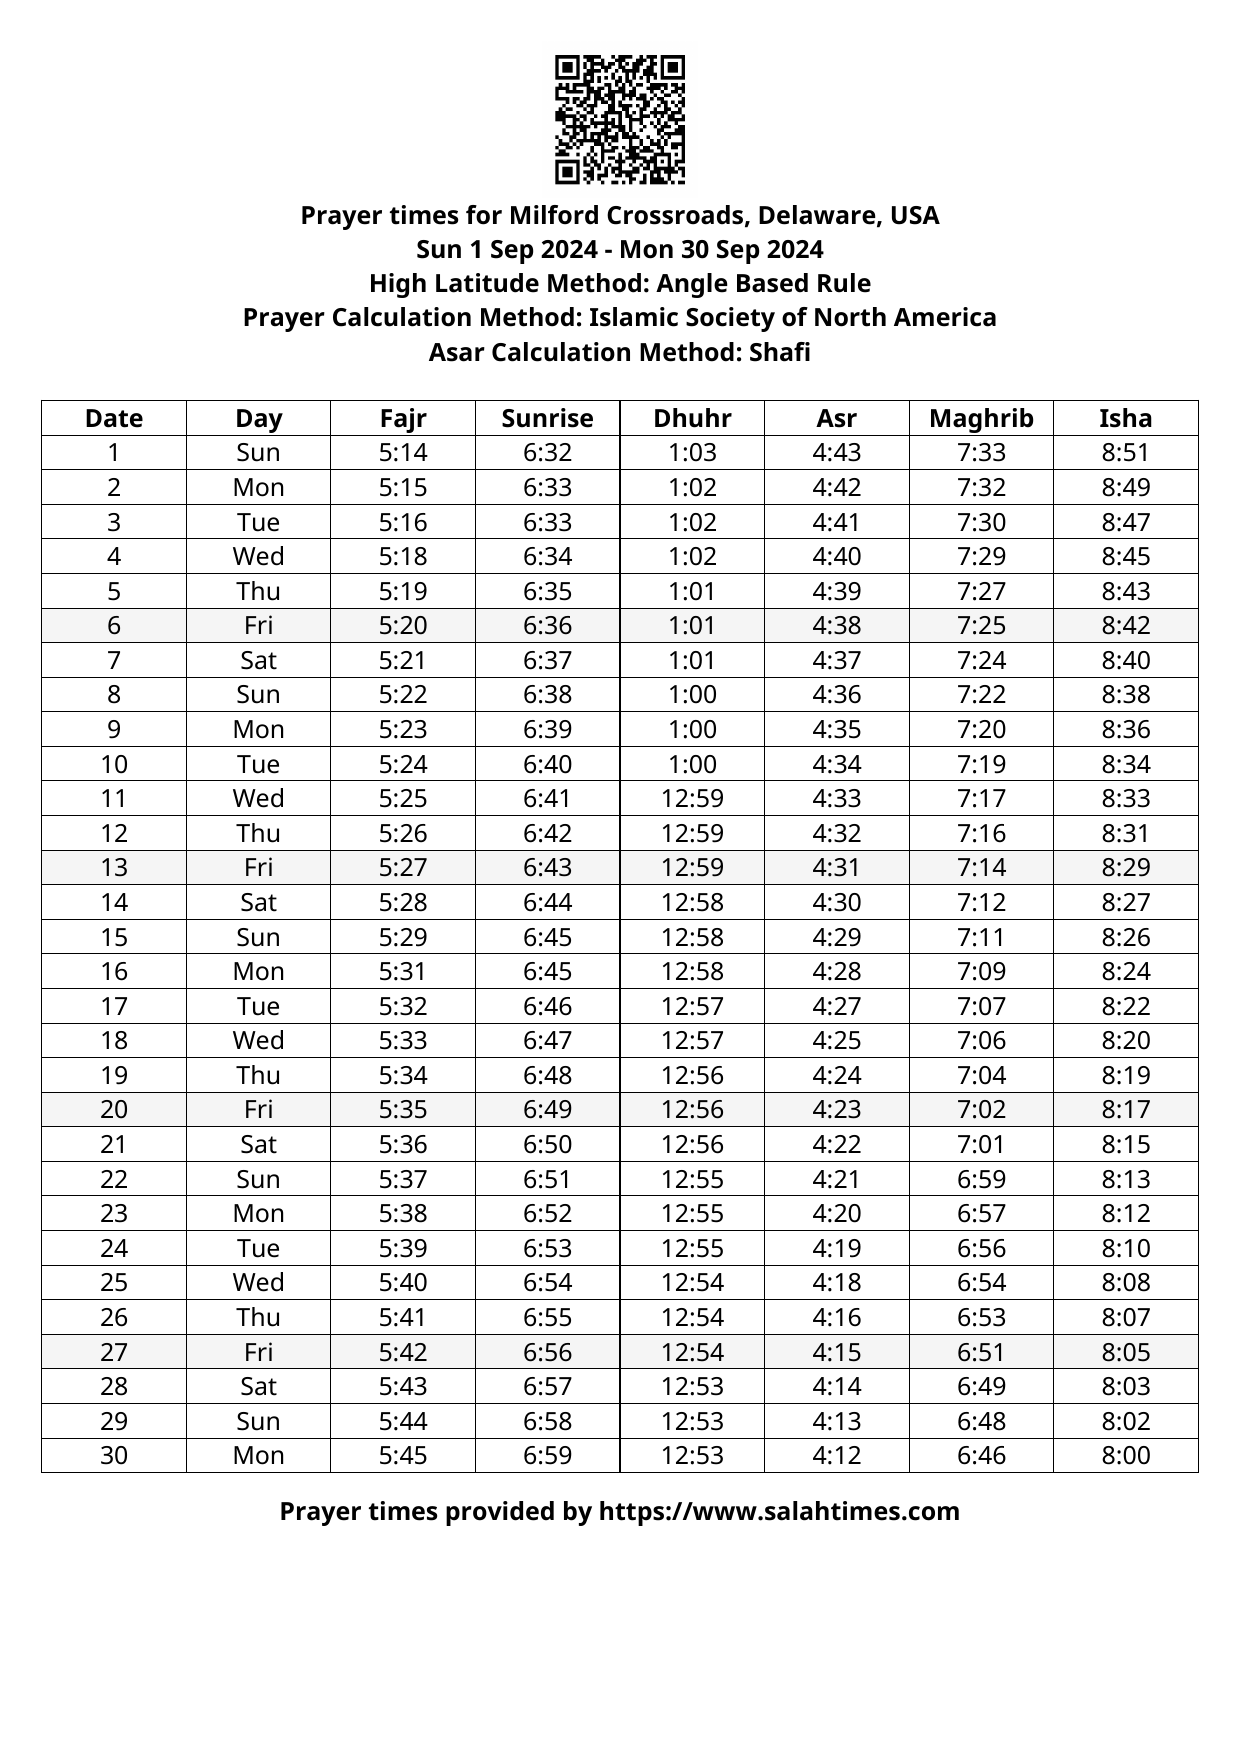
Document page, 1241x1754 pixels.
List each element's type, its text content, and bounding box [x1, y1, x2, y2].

table_cell 8:43 [1054, 574, 1198, 607]
table_cell 12:59 [621, 851, 764, 884]
table_cell 5:38 [331, 1196, 475, 1230]
table_cell 6:54 [910, 1266, 1053, 1299]
table_cell 12:56 [621, 1058, 764, 1092]
table_cell 4:14 [765, 1369, 909, 1403]
table_cell 1:01 [621, 574, 764, 607]
table_cell 6:35 [476, 574, 619, 607]
table_cell 6:55 [476, 1300, 619, 1334]
text Sun 1 Sep 2024 - Mon 30 Sep 2024 [42, 232, 1198, 266]
table_cell 4:20 [765, 1196, 909, 1230]
table_cell 5:26 [331, 816, 475, 849]
table_cell 5:40 [331, 1266, 475, 1299]
table_cell 17 [42, 989, 186, 1022]
table_cell 8:17 [1054, 1093, 1198, 1126]
table_cell 6:49 [910, 1369, 1053, 1403]
table_cell 8:13 [1054, 1162, 1198, 1195]
table_cell 4:15 [765, 1335, 909, 1368]
table_cell Wed [187, 781, 330, 815]
table_header Day [187, 401, 330, 434]
table_cell 6:48 [910, 1404, 1053, 1437]
table_cell 5:14 [331, 436, 475, 469]
table_cell 4 [42, 539, 186, 573]
table_cell 30 [42, 1439, 186, 1472]
table_cell 7:04 [910, 1058, 1053, 1092]
table_cell 12:56 [621, 1127, 764, 1161]
table_cell 4:23 [765, 1093, 909, 1126]
table_cell 4:13 [765, 1404, 909, 1437]
table_cell 7:32 [910, 470, 1053, 504]
table_cell 4:29 [765, 920, 909, 953]
table_cell 6:39 [476, 712, 619, 746]
table_cell 7:16 [910, 816, 1053, 849]
table_cell 8:42 [1054, 609, 1198, 642]
table_cell 5:20 [331, 609, 475, 642]
table_cell 7:02 [910, 1093, 1053, 1126]
text Prayer times provided by https://www.salahtimes.com [42, 1494, 1198, 1528]
table_cell 4:43 [765, 436, 909, 469]
table_cell 6:37 [476, 643, 619, 677]
table_cell 1:01 [621, 609, 764, 642]
table_cell Sat [187, 885, 330, 919]
table_header Asr [765, 401, 909, 434]
table_cell Sun [187, 920, 330, 953]
table_cell 12:55 [621, 1196, 764, 1230]
table_cell 13 [42, 851, 186, 884]
table_cell 5:33 [331, 1024, 475, 1057]
table_cell 4:28 [765, 954, 909, 988]
table_cell 7:17 [910, 781, 1053, 815]
table_cell 5:44 [331, 1404, 475, 1437]
table_cell 4:42 [765, 470, 909, 504]
table_cell 5:28 [331, 885, 475, 919]
table_cell 6:40 [476, 747, 619, 780]
table_cell 22 [42, 1162, 186, 1195]
table_cell 6:59 [910, 1162, 1053, 1195]
table_cell 6 [42, 609, 186, 642]
table_header Sunrise [476, 401, 619, 434]
table_cell 6:54 [476, 1266, 619, 1299]
table_cell 16 [42, 954, 186, 988]
table_cell 1:00 [621, 678, 764, 711]
table_cell 6:57 [910, 1196, 1053, 1230]
table_cell 12:54 [621, 1335, 764, 1368]
table_cell 4:41 [765, 505, 909, 538]
table_cell Thu [187, 574, 330, 607]
table_cell Tue [187, 1231, 330, 1264]
table_cell 8:47 [1054, 505, 1198, 538]
table_cell 5:29 [331, 920, 475, 953]
table_cell 4:27 [765, 989, 909, 1022]
table_cell 6:51 [476, 1162, 619, 1195]
table_cell 4:39 [765, 574, 909, 607]
table_cell Mon [187, 1196, 330, 1230]
table_cell 5:43 [331, 1369, 475, 1403]
table_cell Sun [187, 1404, 330, 1437]
table_cell 8:00 [1054, 1439, 1198, 1472]
table_header Date [42, 401, 186, 434]
table_cell 4:30 [765, 885, 909, 919]
table_cell 6:59 [476, 1439, 619, 1472]
table_cell 5:39 [331, 1231, 475, 1264]
table_cell 5:37 [331, 1162, 475, 1195]
table_cell 5:32 [331, 989, 475, 1022]
table_cell 7:25 [910, 609, 1053, 642]
table_cell 5:25 [331, 781, 475, 815]
table_cell 4:21 [765, 1162, 909, 1195]
table_cell 6:44 [476, 885, 619, 919]
table_cell 6:53 [910, 1300, 1053, 1334]
table_cell 6:33 [476, 505, 619, 538]
table_cell 4:25 [765, 1024, 909, 1057]
table_cell 6:34 [476, 539, 619, 573]
table_cell Thu [187, 1300, 330, 1334]
table_cell 12:57 [621, 989, 764, 1022]
table_cell 5:19 [331, 574, 475, 607]
table_cell 8:02 [1054, 1404, 1198, 1437]
table_cell 4:22 [765, 1127, 909, 1161]
table_cell 15 [42, 920, 186, 953]
text Asar Calculation Method: Shafi [42, 334, 1198, 368]
table_cell 7:07 [910, 989, 1053, 1022]
table_cell 8 [42, 678, 186, 711]
table_cell 6:52 [476, 1196, 619, 1230]
table_cell 8:45 [1054, 539, 1198, 573]
table_cell 5:27 [331, 851, 475, 884]
table_cell 6:42 [476, 816, 619, 849]
table_cell 12:56 [621, 1093, 764, 1126]
table_cell 8:05 [1054, 1335, 1198, 1368]
table_cell 5:42 [331, 1335, 475, 1368]
table_header Maghrib [910, 401, 1053, 434]
table_cell 6:38 [476, 678, 619, 711]
table_cell 10 [42, 747, 186, 780]
table_cell 4:36 [765, 678, 909, 711]
table_cell Wed [187, 1266, 330, 1299]
table_cell 6:46 [910, 1439, 1053, 1472]
table_cell 8:12 [1054, 1196, 1198, 1230]
table_cell 7 [42, 643, 186, 677]
table_cell 6:43 [476, 851, 619, 884]
table_cell 5:41 [331, 1300, 475, 1334]
table_cell 5 [42, 574, 186, 607]
table_cell 8:51 [1054, 436, 1198, 469]
table_cell 5:24 [331, 747, 475, 780]
table_cell 6:58 [476, 1404, 619, 1437]
table_cell 5:18 [331, 539, 475, 573]
table_cell 5:45 [331, 1439, 475, 1472]
table_cell 12 [42, 816, 186, 849]
table_cell 4:35 [765, 712, 909, 746]
table_cell 6:51 [910, 1335, 1053, 1368]
table_cell 21 [42, 1127, 186, 1161]
table_cell 12:58 [621, 920, 764, 953]
table_cell 8:15 [1054, 1127, 1198, 1161]
table_cell 6:41 [476, 781, 619, 815]
table_cell 14 [42, 885, 186, 919]
table_cell 6:46 [476, 989, 619, 1022]
table_cell Mon [187, 712, 330, 746]
table_cell 8:03 [1054, 1369, 1198, 1403]
table_cell 4:24 [765, 1058, 909, 1092]
table_cell 12:53 [621, 1404, 764, 1437]
table_cell 7:11 [910, 920, 1053, 953]
table_cell Fri [187, 1093, 330, 1126]
table_cell 7:20 [910, 712, 1053, 746]
table_cell 12:55 [621, 1231, 764, 1264]
table_cell 6:47 [476, 1024, 619, 1057]
table_cell 8:36 [1054, 712, 1198, 746]
table_cell 8:19 [1054, 1058, 1198, 1092]
table_cell 4:37 [765, 643, 909, 677]
table_cell Sun [187, 1162, 330, 1195]
table_cell 6:36 [476, 609, 619, 642]
table_cell 6:53 [476, 1231, 619, 1264]
table_cell 8:20 [1054, 1024, 1198, 1057]
table_cell 7:06 [910, 1024, 1053, 1057]
table_cell 4:34 [765, 747, 909, 780]
table_cell 7:22 [910, 678, 1053, 711]
text Prayer Calculation Method: Islamic Society of North America [42, 300, 1198, 334]
table_cell 12:54 [621, 1266, 764, 1299]
table_cell 4:33 [765, 781, 909, 815]
table_cell Fri [187, 1335, 330, 1368]
table_cell 26 [42, 1300, 186, 1334]
table_cell Mon [187, 1439, 330, 1472]
table_cell 8:07 [1054, 1300, 1198, 1334]
table_cell 4:31 [765, 851, 909, 884]
table_cell 1 [42, 436, 186, 469]
table_cell 8:22 [1054, 989, 1198, 1022]
table_cell Sun [187, 436, 330, 469]
table_cell 27 [42, 1335, 186, 1368]
table_cell 7:29 [910, 539, 1053, 573]
table_cell 6:45 [476, 920, 619, 953]
table_cell 12:59 [621, 781, 764, 815]
table_cell Thu [187, 1058, 330, 1092]
table_cell 8:24 [1054, 954, 1198, 988]
table_cell 2 [42, 470, 186, 504]
table_cell 8:49 [1054, 470, 1198, 504]
table_cell 12:58 [621, 885, 764, 919]
table_cell 5:36 [331, 1127, 475, 1161]
table_cell 19 [42, 1058, 186, 1092]
table_cell 12:57 [621, 1024, 764, 1057]
table_cell 6:32 [476, 436, 619, 469]
text High Latitude Method: Angle Based Rule [42, 266, 1198, 300]
table_header Dhuhr [621, 401, 764, 434]
table_cell 7:27 [910, 574, 1053, 607]
table_header Fajr [331, 401, 475, 434]
table_cell 6:48 [476, 1058, 619, 1092]
table_cell 5:15 [331, 470, 475, 504]
table_cell 8:40 [1054, 643, 1198, 677]
table_cell 1:02 [621, 505, 764, 538]
table_cell 8:31 [1054, 816, 1198, 849]
table_cell Fri [187, 609, 330, 642]
table_header Isha [1054, 401, 1198, 434]
table_cell 4:32 [765, 816, 909, 849]
table_cell Thu [187, 816, 330, 849]
table_cell Fri [187, 851, 330, 884]
table_cell 5:16 [331, 505, 475, 538]
table_cell 3 [42, 505, 186, 538]
table_cell 6:50 [476, 1127, 619, 1161]
table_cell 5:23 [331, 712, 475, 746]
table_cell 8:08 [1054, 1266, 1198, 1299]
table_cell 8:10 [1054, 1231, 1198, 1264]
table_cell 4:18 [765, 1266, 909, 1299]
table_cell Sat [187, 643, 330, 677]
table_cell 29 [42, 1404, 186, 1437]
table_cell 9 [42, 712, 186, 746]
table_cell Tue [187, 505, 330, 538]
table_cell 12:58 [621, 954, 764, 988]
table_cell 1:01 [621, 643, 764, 677]
table_cell 8:26 [1054, 920, 1198, 953]
table_cell 7:14 [910, 851, 1053, 884]
table_cell 5:31 [331, 954, 475, 988]
table_cell 6:49 [476, 1093, 619, 1126]
table_cell 12:53 [621, 1439, 764, 1472]
table_cell 6:57 [476, 1369, 619, 1403]
table_cell 8:34 [1054, 747, 1198, 780]
table_cell 4:38 [765, 609, 909, 642]
table_cell Sun [187, 678, 330, 711]
table_cell 4:16 [765, 1300, 909, 1334]
table_cell 5:34 [331, 1058, 475, 1092]
table_cell 1:00 [621, 747, 764, 780]
table_cell 8:38 [1054, 678, 1198, 711]
table_cell 1:02 [621, 470, 764, 504]
table_cell 5:21 [331, 643, 475, 677]
table_cell 4:19 [765, 1231, 909, 1264]
table_cell 7:01 [910, 1127, 1053, 1161]
table_cell 6:56 [910, 1231, 1053, 1264]
table_cell 5:35 [331, 1093, 475, 1126]
table_cell 25 [42, 1266, 186, 1299]
table_cell Sat [187, 1369, 330, 1403]
table_cell 6:33 [476, 470, 619, 504]
table_cell 8:29 [1054, 851, 1198, 884]
table_cell Tue [187, 747, 330, 780]
table_cell 1:03 [621, 436, 764, 469]
table_cell 18 [42, 1024, 186, 1057]
table_cell Tue [187, 989, 330, 1022]
table_cell 12:53 [621, 1369, 764, 1403]
table_cell 7:30 [910, 505, 1053, 538]
table_cell 6:45 [476, 954, 619, 988]
table_cell 12:54 [621, 1300, 764, 1334]
table_cell 4:12 [765, 1439, 909, 1472]
table_cell Sat [187, 1127, 330, 1161]
table_cell 28 [42, 1369, 186, 1403]
table_cell 7:19 [910, 747, 1053, 780]
table_cell 8:27 [1054, 885, 1198, 919]
table_cell 5:22 [331, 678, 475, 711]
table_cell 11 [42, 781, 186, 815]
table_cell Mon [187, 954, 330, 988]
text Prayer times for Milford Crossroads, Delaware, USA [42, 198, 1198, 232]
table_cell 23 [42, 1196, 186, 1230]
table_cell Wed [187, 539, 330, 573]
table_cell 1:02 [621, 539, 764, 573]
table_cell 20 [42, 1093, 186, 1126]
table_cell 6:56 [476, 1335, 619, 1368]
table_cell 24 [42, 1231, 186, 1264]
table_cell 7:33 [910, 436, 1053, 469]
table_cell 4:40 [765, 539, 909, 573]
table_cell Wed [187, 1024, 330, 1057]
table_cell Mon [187, 470, 330, 504]
table_cell 1:00 [621, 712, 764, 746]
picture [542, 41, 699, 198]
table_cell 7:09 [910, 954, 1053, 988]
table_cell 8:33 [1054, 781, 1198, 815]
table_cell 12:55 [621, 1162, 764, 1195]
table_cell 7:12 [910, 885, 1053, 919]
table_cell 12:59 [621, 816, 764, 849]
table_cell 7:24 [910, 643, 1053, 677]
